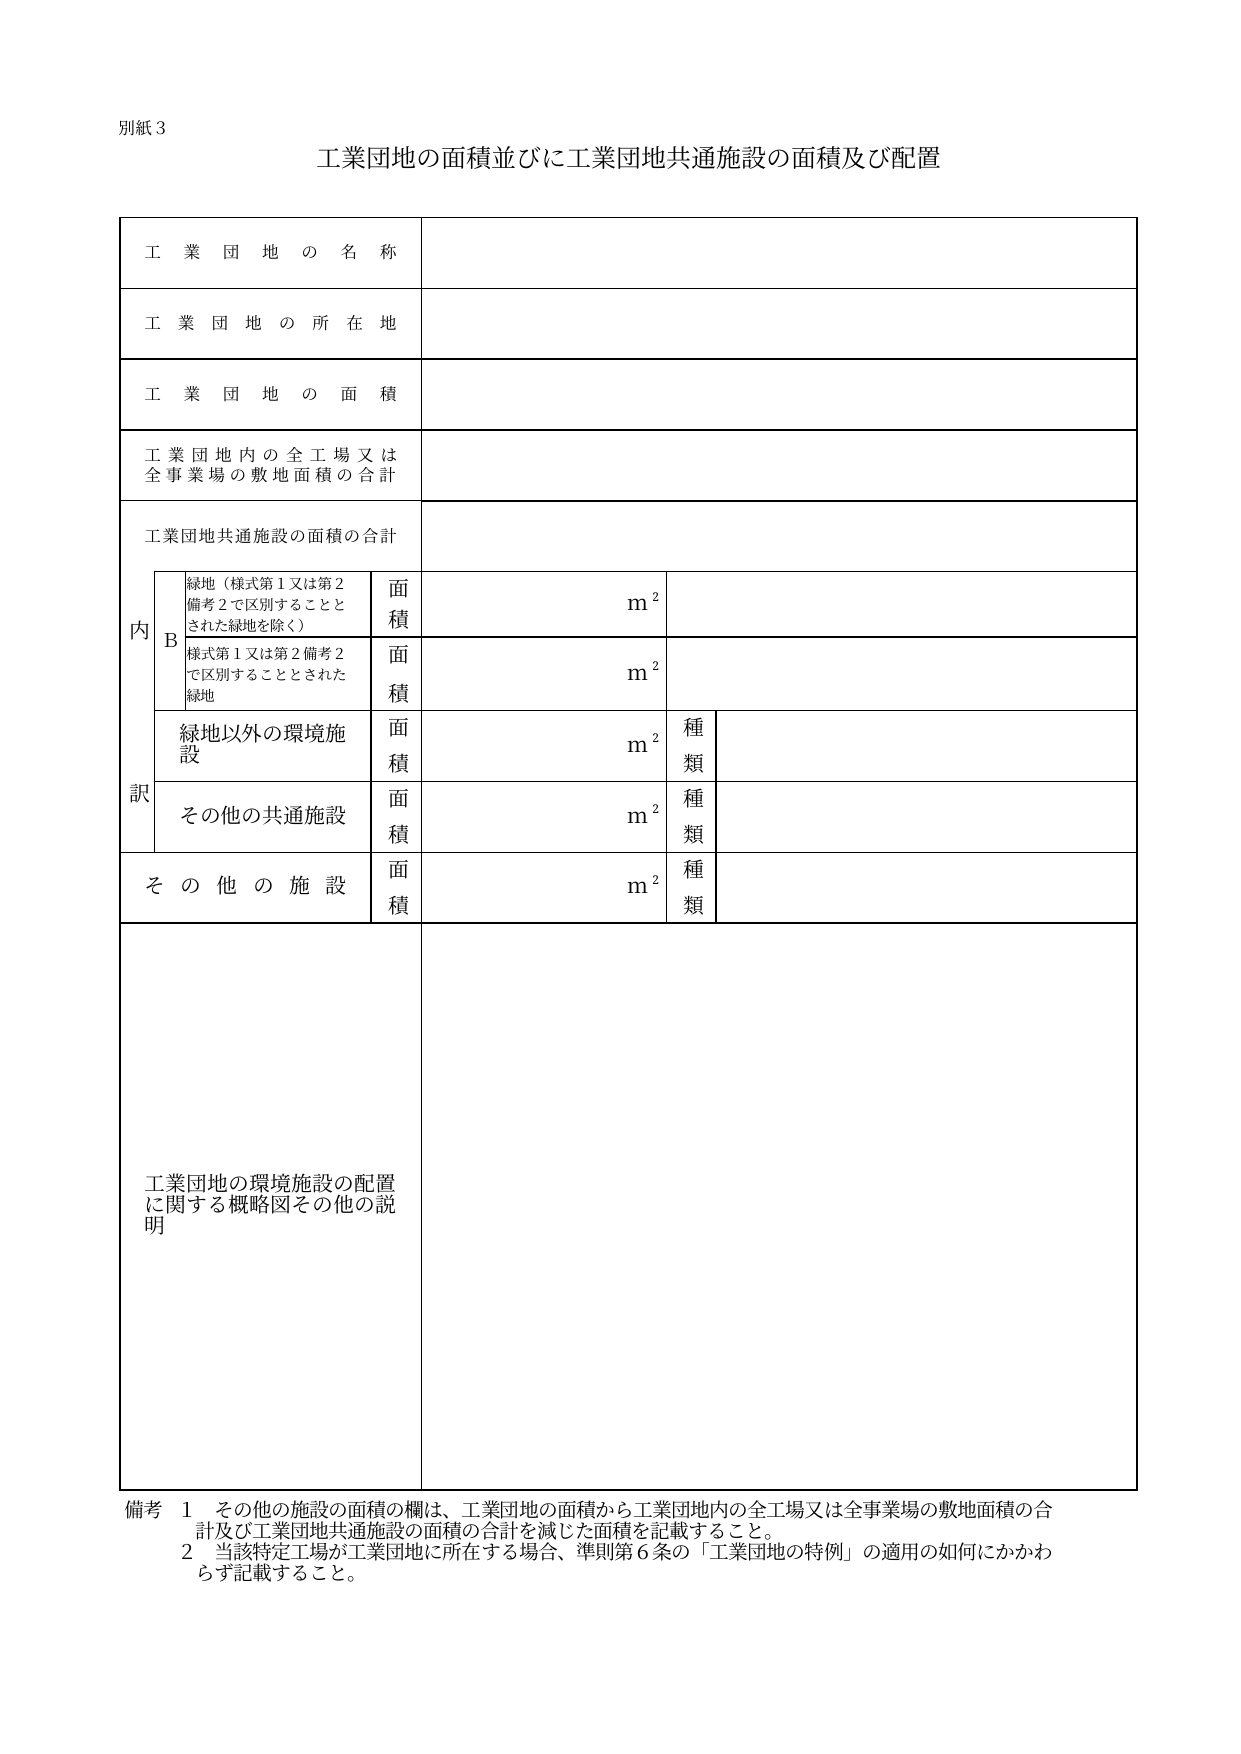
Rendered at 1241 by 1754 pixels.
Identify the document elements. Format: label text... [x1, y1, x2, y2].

table_header [422, 218, 1136, 287]
table_cell [717, 782, 1136, 851]
table_cell 面積 [372, 572, 421, 636]
table_cell 緑地（様式第１又は第２備考２で区別することとされた緑地を除く） [186, 572, 370, 636]
table_cell 面積 [372, 638, 421, 710]
table_cell [667, 638, 1136, 710]
table_cell Ｂ [155, 572, 185, 710]
table_cell 緑地以外の環境施設 [155, 711, 370, 781]
table_cell 内訳 [121, 571, 154, 851]
table_cell その他の共通施設 [155, 782, 370, 851]
table_cell 面積 [372, 711, 421, 781]
table_cell [422, 360, 1136, 429]
table_cell 工業団地の面積 [121, 360, 421, 429]
table_cell ｍ2 [422, 711, 666, 781]
text 別紙３ [118, 118, 1140, 139]
text 備考 １ その他の施設の面積の欄は、工業団地の面積から工業団地内の全工場又は全事業場の敷地面積の合計及び工業団地共通施設の面積の合計を減じた面積を記載すること。 [124, 1501, 1054, 1543]
table_cell [667, 572, 1136, 636]
table_cell 工業団地内の全工場又は 全事業場の敷地面積の合計 [121, 431, 421, 500]
table_cell [422, 924, 1136, 1489]
table_cell [422, 502, 1136, 571]
table_cell 種類 [667, 711, 715, 781]
table_cell 工業団地共通施設の面積の合計 [121, 501, 421, 571]
table_cell 工業団地の所在地 [121, 289, 421, 358]
text 工業団地の面積並びに工業団地共通施設の面積及び配置 [118, 139, 1140, 175]
table_cell ｍ2 [422, 782, 666, 851]
table_cell [717, 853, 1136, 922]
table_cell [717, 711, 1136, 781]
table_header 工業団地の名称 [121, 218, 421, 287]
table_cell 様式第１又は第２備考２で区別することとされた緑地 [186, 638, 370, 710]
table_cell 面積 [372, 782, 421, 851]
table_cell ｍ2 [422, 572, 666, 636]
table_cell 種類 [667, 853, 715, 922]
table_cell 面積 [372, 853, 421, 922]
table_cell その他の施設 [121, 853, 370, 922]
table_cell 種類 [667, 782, 715, 851]
table_cell [422, 289, 1136, 358]
table_cell ｍ2 [422, 638, 666, 710]
table_cell 工業団地の環境施設の配置 に関する概略図その他の説明 [121, 924, 421, 1489]
table_cell ｍ2 [422, 853, 666, 922]
text ２ 当該特定工場が工業団地に所在する場合、準則第６条の「工業団地の特例」の適用の如何にかかわらず記載すること。 [177, 1543, 1054, 1584]
table_cell [422, 431, 1136, 500]
